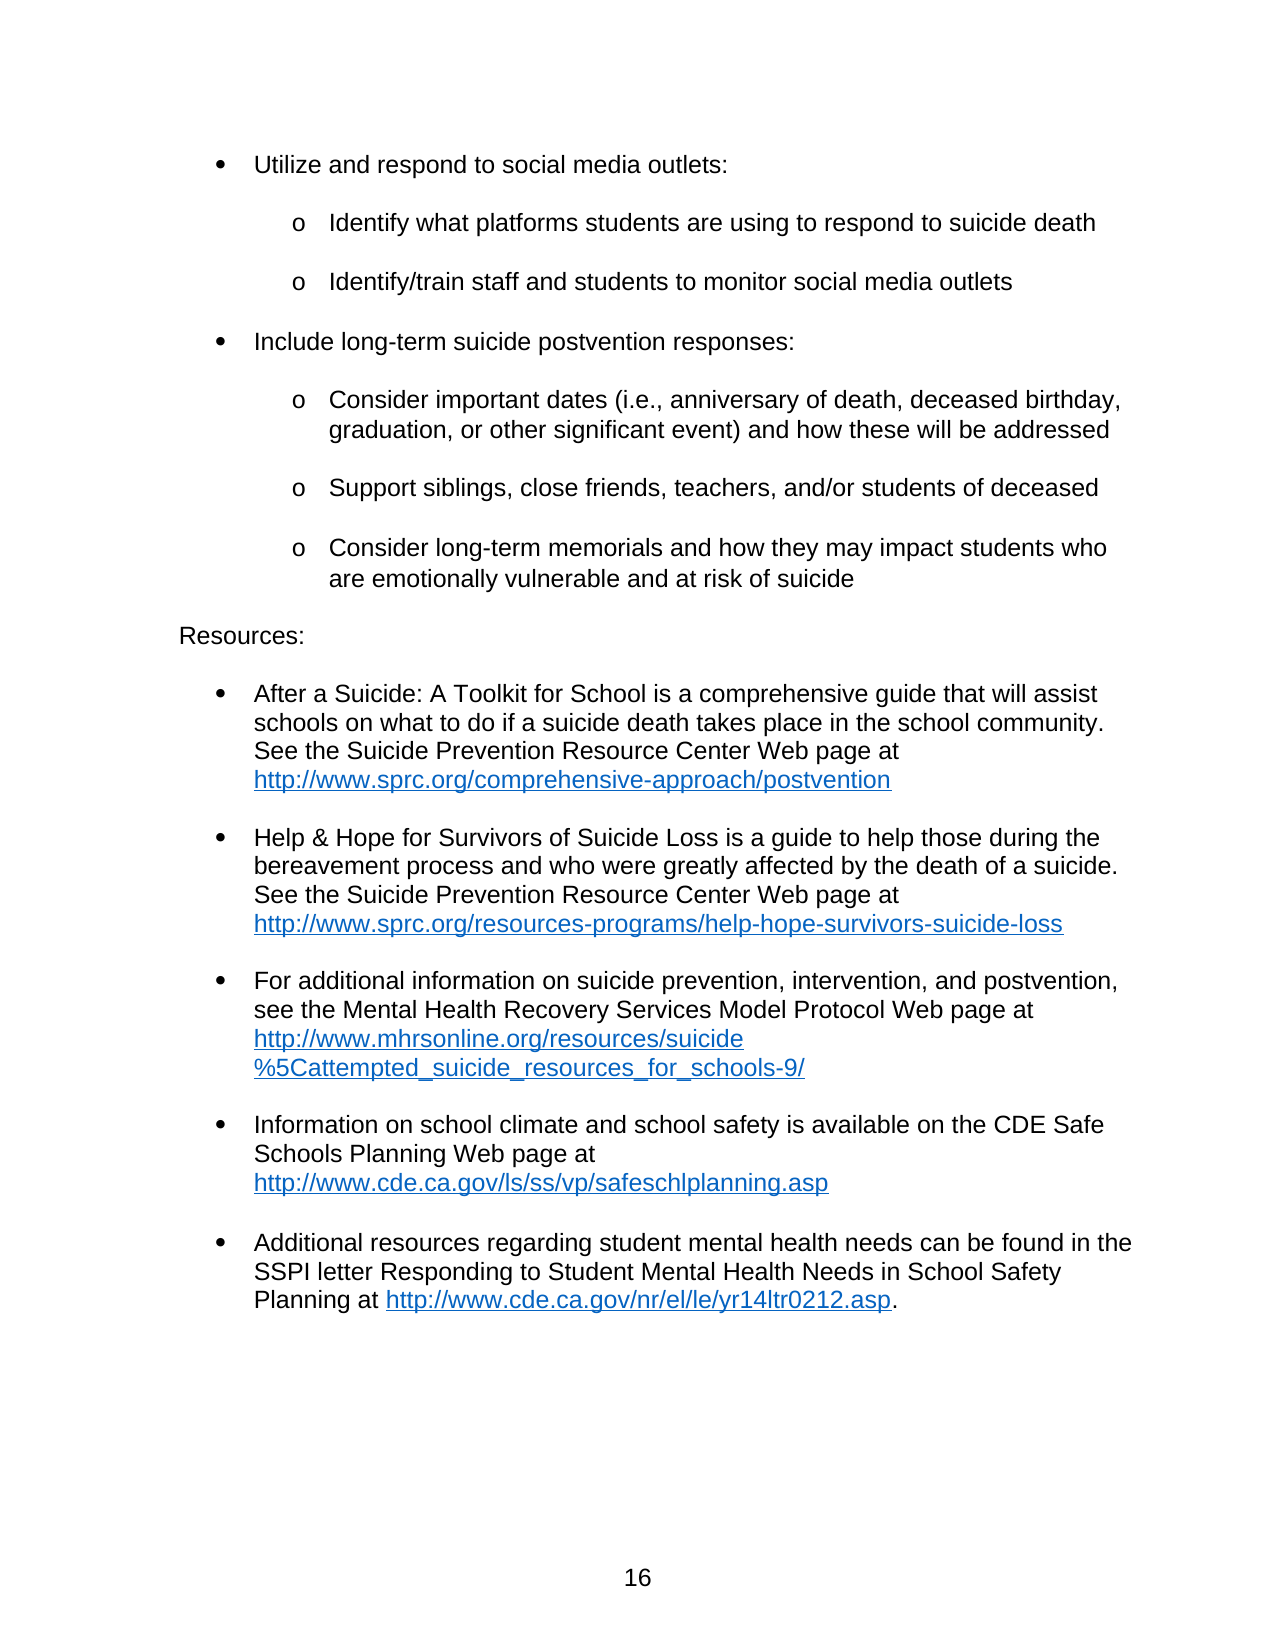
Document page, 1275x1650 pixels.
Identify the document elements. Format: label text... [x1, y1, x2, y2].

list Identify/train staff and students to monitor social media outlets [291, 267, 1134, 298]
list Support siblings, close friends, teachers, and/or students of deceased [291, 473, 1134, 504]
list Additional resources regarding student mental health needs can be found in the SSPI letter Responding to Student Mental Health Needs in School Safety Planning at http://www.cde.ca.gov/nr/el/le/yr14ltr0212.asp. [216, 1228, 1134, 1314]
list Help & Hope for Survivors of Suicide Loss is a guide to help those during the bereavement process and who were greatly affected by the death of a suicide. See the Suicide Prevention Resource Center Web page at http://www.sprc.org/resources-programs/help-hope-survivors-suicide-loss [216, 822, 1134, 938]
list Consider important dates (i.e., anniversary of death, deceased birthday, graduation, or other significant event) and how these will be addressed [291, 384, 1134, 444]
list For additional information on suicide prevention, intervention, and postvention, see the Mental Health Recovery Services Model Protocol Web page at http://www.mhrsonline.org/resources/suicide%5Cattempted_suicide_resources_for_schools-9/ [216, 966, 1134, 1081]
list Information on school climate and school safety is available on the CDE Safe Schools Planning Web page at http://www.cde.ca.gov/ls/ss/vp/safeschlplanning.asp [216, 1110, 1134, 1197]
list Include long-term suicide postvention responses: [216, 327, 1134, 356]
list Consider long-term memorials and how they may impact students who are emotionally vulnerable and at risk of suicide [291, 533, 1134, 592]
list Identify what platforms students are using to respond to suicide death [291, 208, 1134, 238]
list Utilize and respond to social media outlets: [216, 150, 1134, 179]
text Resources: [178, 621, 1134, 650]
list After a Suicide: A Toolkit for School is a comprehensive guide that will assist schools on what to do if a suicide death takes place in the school community. See the Suicide Prevention Resource Center Web page at http://www.sprc.org/comprehensive-approach/postvention [216, 679, 1134, 794]
